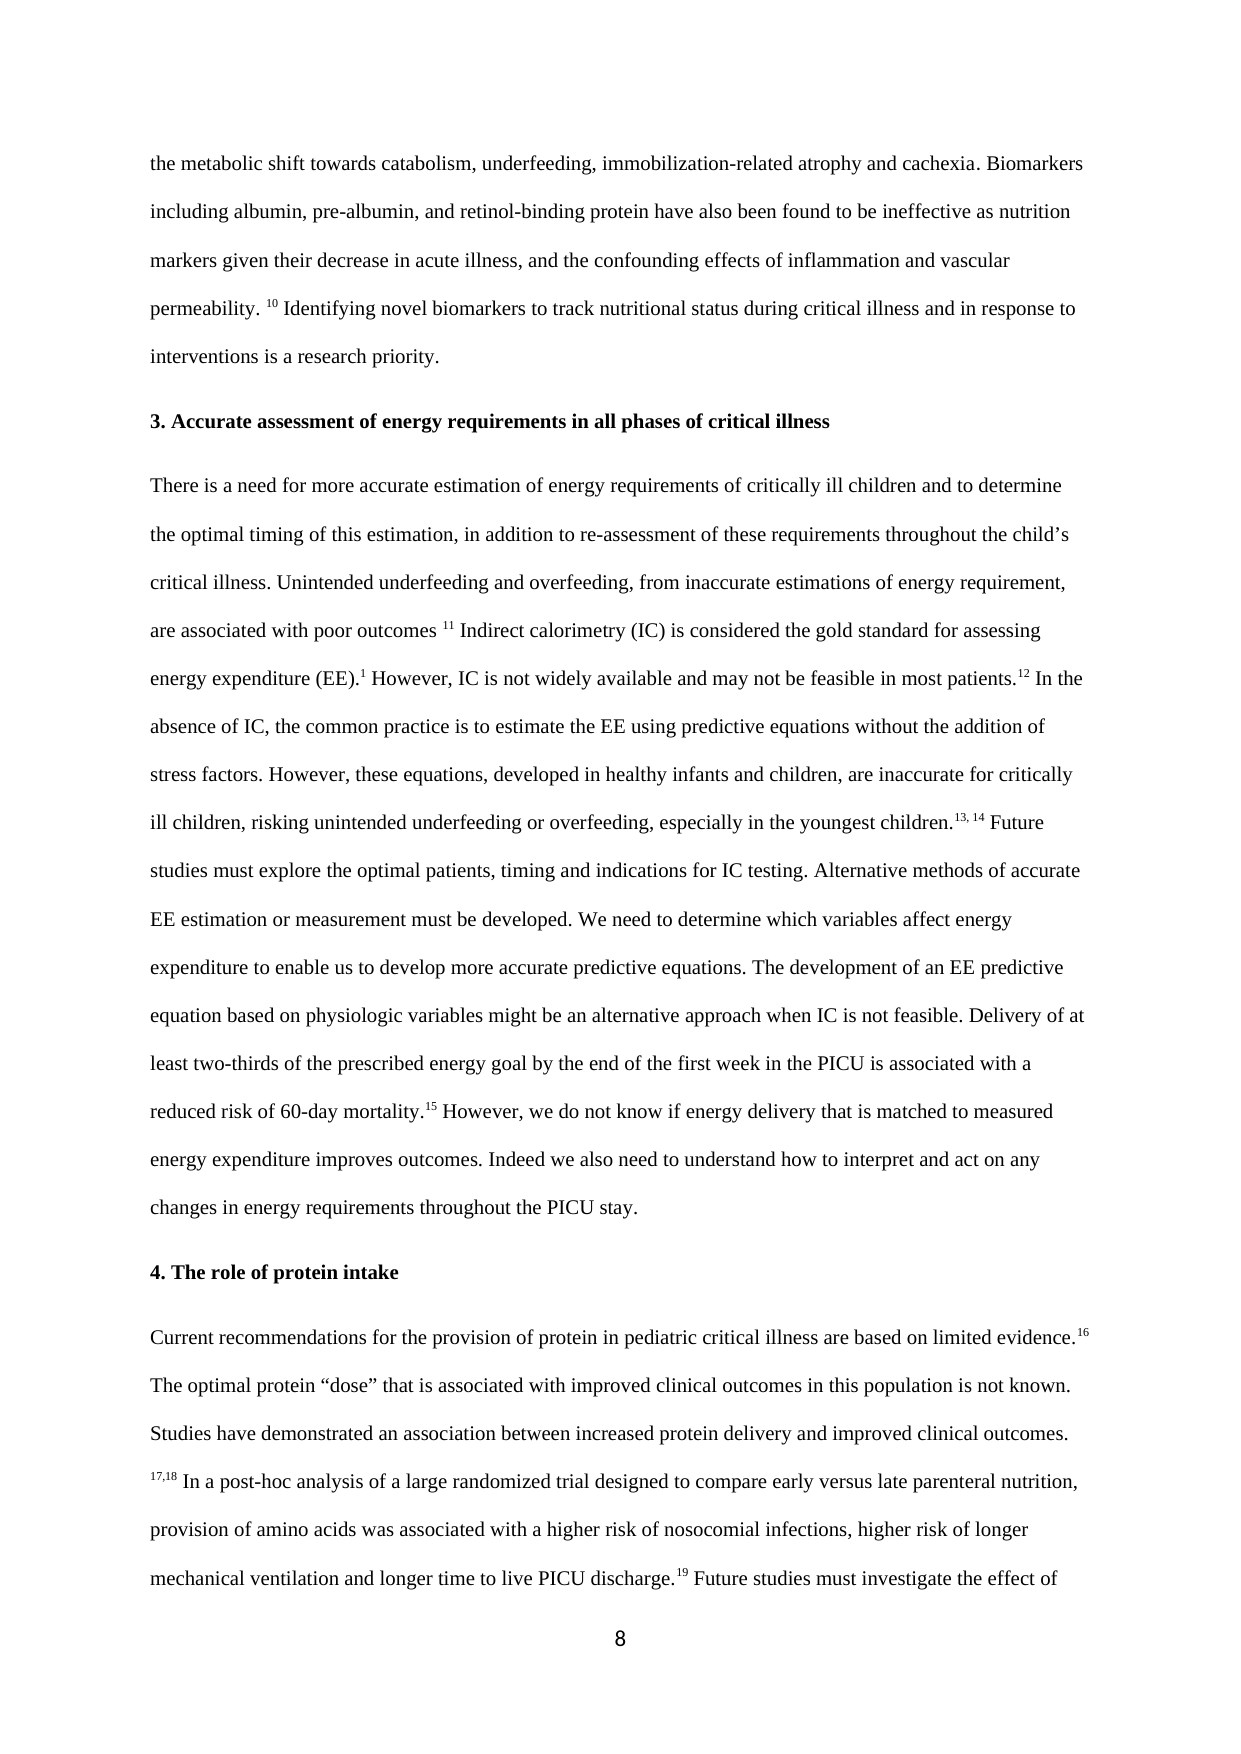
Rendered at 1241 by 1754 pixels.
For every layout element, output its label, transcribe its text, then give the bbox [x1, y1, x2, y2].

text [150, 1325, 1090, 1589]
text There is a need for more accurate estimation of energy requirements of critically ill children and to determine the optimal timing of this estimation, in addition to re-assessment of these requirements throughout the child’s critical illness. Unintended underfeeding and overfeeding, from inaccurate estimations of energy requirement, are associated with poor outcomes 11 Indirect calorimetry (IC) is considered the gold standard for assessing energy expenditure (EE).1 However, IC is not widely available and may not be feasible in most patients.12 In the absence of IC, the common practice is to estimate the EE using predictive equations without the addition of stress factors. However, these equations, developed in healthy infants and children, are inaccurate for critically ill children, risking unintended underfeeding or overfeeding, especially in the youngest children.13, 14 Future studies must explore the optimal patients, timing and indications for IC testing. Alternative methods of accurate EE estimation or measurement must be developed. We need to determine which variables affect energy expenditure to enable us to develop more accurate predictive equations. The development of an EE predictive equation based on physiologic variables might be an alternative approach when IC is not feasible. Delivery of at least two-thirds of the prescribed energy goal by the end of the first week in the PICU is associated with a reduced risk of 60-day mortality.15 However, we do not know if energy delivery that is matched to measured energy expenditure improves outcomes. Indeed we also need to understand how to interpret and act on any changes in energy requirements throughout the PICU stay. [150, 473, 1090, 1219]
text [150, 150, 1090, 368]
text 4. The role of protein intake [150, 1260, 1090, 1284]
text 3. Accurate assessment of energy requirements in all phases of critical illness [150, 409, 1090, 433]
